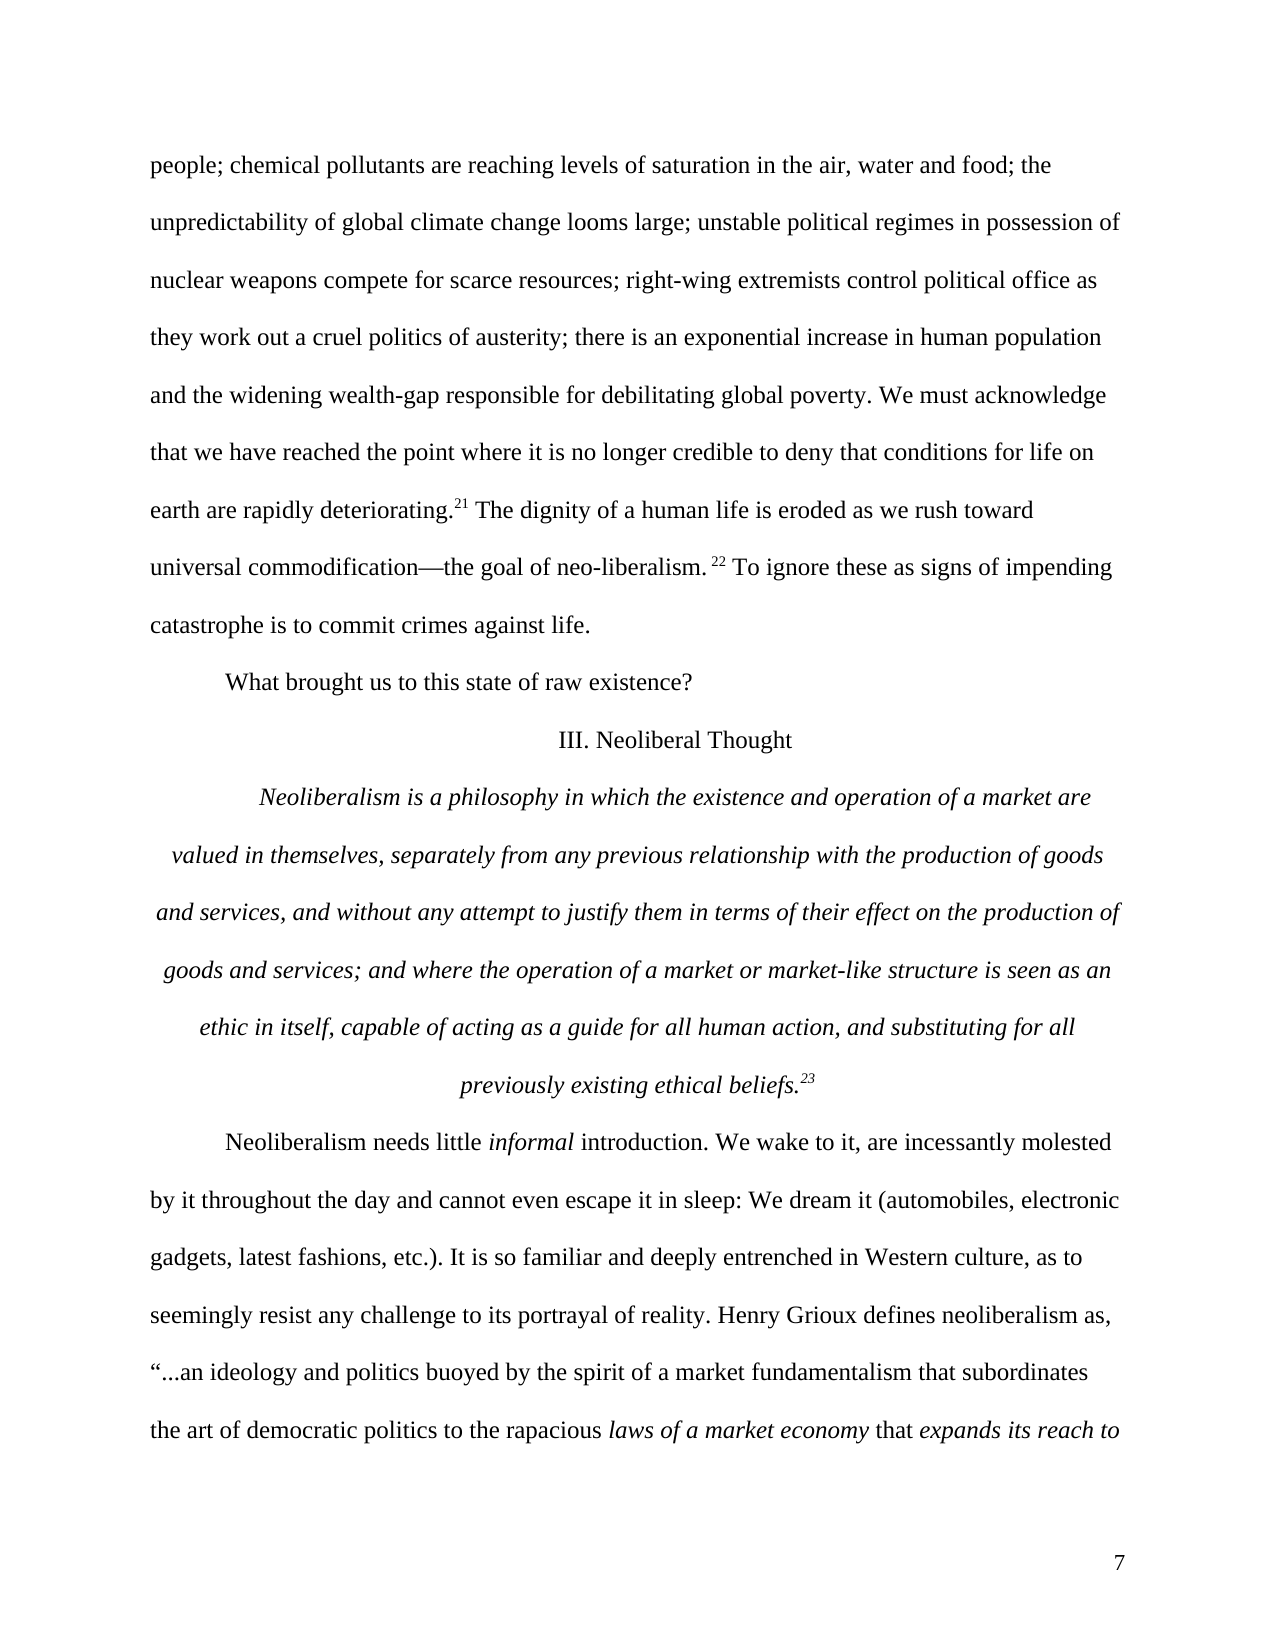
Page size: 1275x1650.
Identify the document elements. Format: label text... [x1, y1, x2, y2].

text III. Neoliberal Thought [150, 725, 1125, 754]
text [150, 150, 1125, 639]
text Neoliberalism is a philosophy in which the existence and operation of a market are valued in themselves, separately from any previous relationship with the production of goods and services, and without any attempt to justify them in terms of their effect on the production of goods and services; and where the operation of a market or market-like structure is seen as an ethic in itself, capable of acting as a guide for all human action, and substituting for all previously existing ethical beliefs. [150, 782, 1125, 1099]
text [150, 1127, 1125, 1444]
text What brought us to this state of raw existence? [150, 667, 1125, 696]
